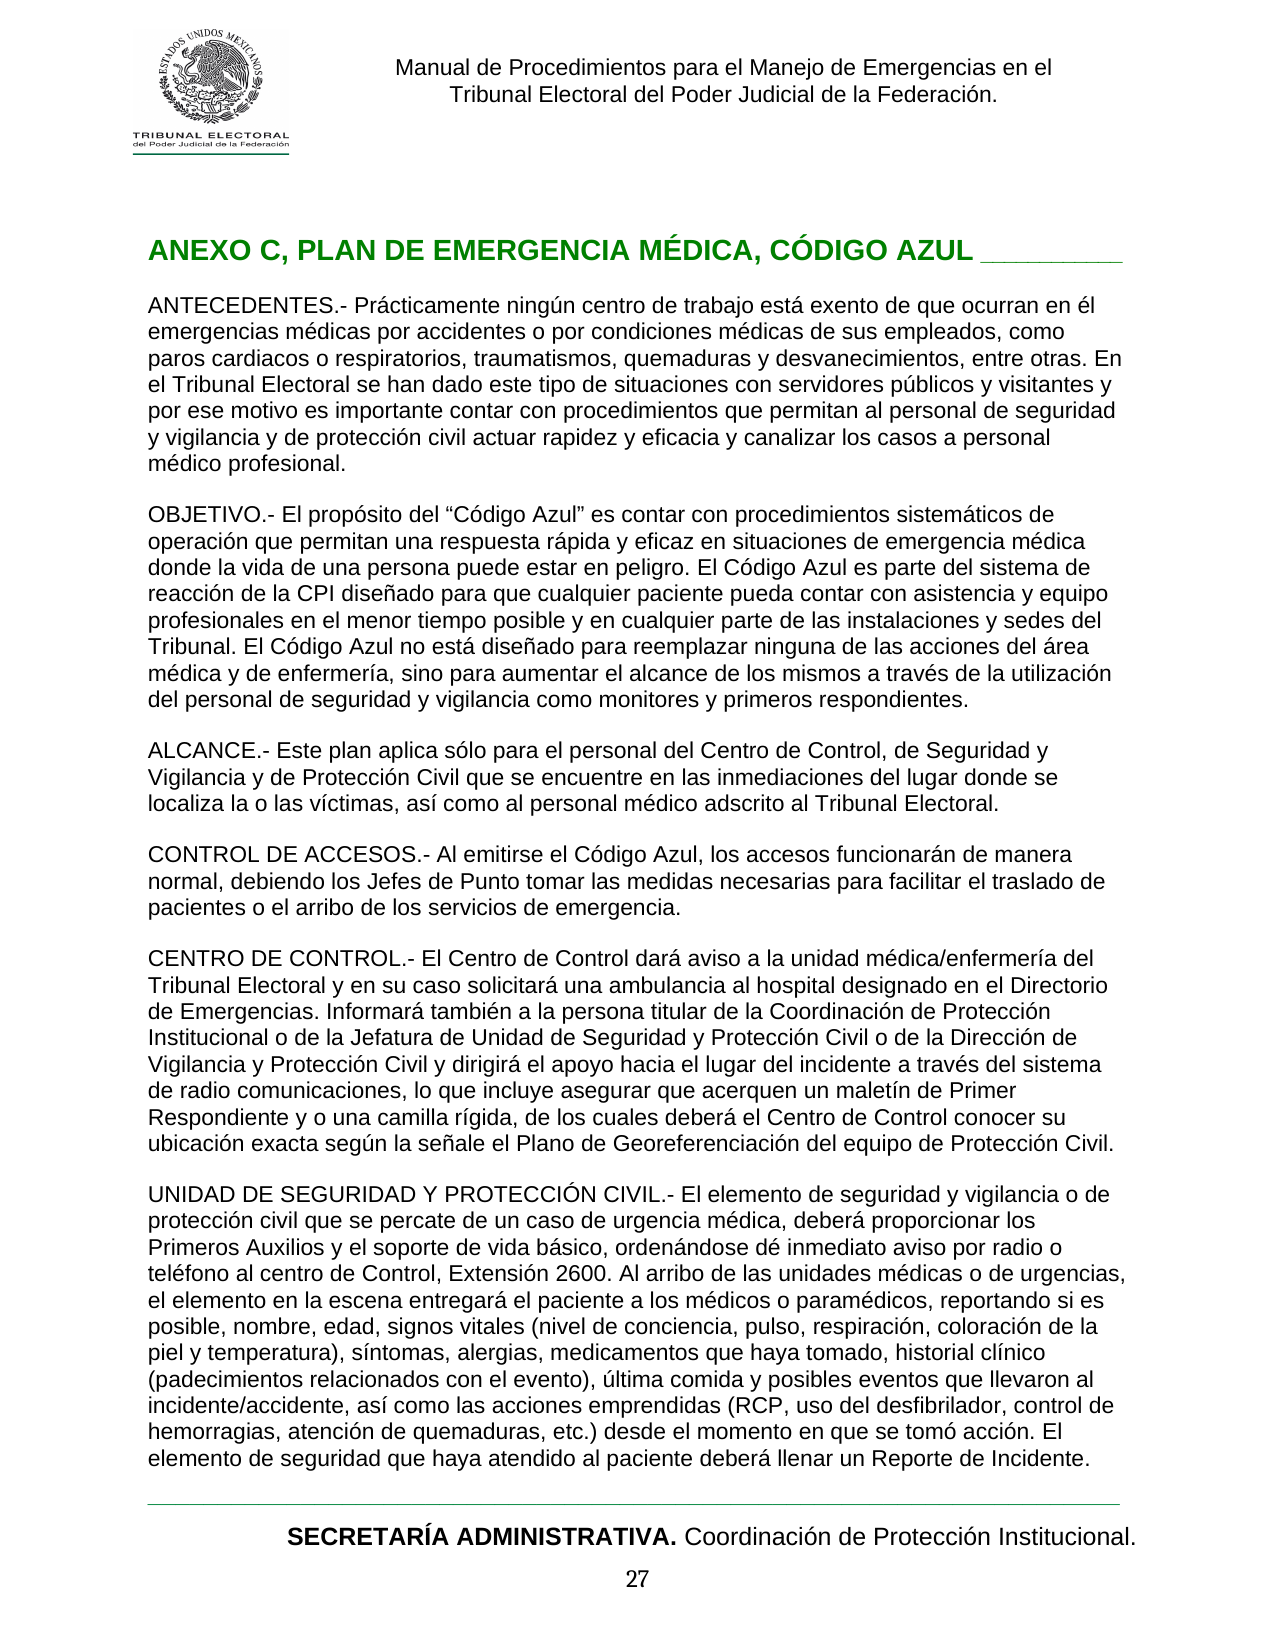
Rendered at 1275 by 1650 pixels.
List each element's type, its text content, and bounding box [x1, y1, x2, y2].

picture [132, 29, 290, 155]
subtitle ANEXO C, PLAN DE EMERGENCIA MÉDICA, CÓDIGO AZUL [148, 233, 1127, 267]
text CONTROL DE ACCESOS.- Al emitirse el Código Azul, los accesos funcionarán de manera normal, debiendo los Jefes de Punto tomar las medidas necesarias para facilitar el traslado de pacientes o el arribo de los servicios de emergencia. [148, 841, 1127, 920]
text CENTRO DE CONTROL.- El Centro de Control dará aviso a la unidad médica/enfermería del Tribunal Electoral y en su caso solicitará una ambulancia al hospital designado en el Directorio de Emergencias. Informará también a la persona titular de la Coordinación de Protección Institucional o de la Jefatura de Unidad de Seguridad y Protección Civil o de la Dirección de Vigilancia y Protección Civil y dirigirá el apoyo hacia el lugar del incidente a través del sistema de radio comunicaciones, lo que incluye asegurar que acerquen un maletín de Primer Respondiente y o una camilla rígida, de los cuales deberá el Centro de Control conocer su ubicación exacta según la señale el Plano de Georeferenciación del equipo de Protección Civil. [148, 945, 1127, 1156]
text OBJETIVO.- El propósito del “Código Azul” es contar con procedimientos sistemáticos de operación que permitan una respuesta rápida y eficaz en situaciones de emergencia médica donde la vida de una persona puede estar en peligro. El Código Azul es parte del sistema de reacción de la CPI diseñado para que cualquier paciente pueda contar con asistencia y equipo profesionales en el menor tiempo posible y en cualquier parte de las instalaciones y sedes del Tribunal. El Código Azul no está diseñado para reemplazar ninguna de las acciones del área médica y de enfermería, sino para aumentar el alcance de los mismos a través de la utilización del personal de seguridad y vigilancia como monitores y primeros respondientes. [148, 501, 1127, 712]
text ANTECEDENTES.- Prácticamente ningún centro de trabajo está exento de que ocurran en él emergencias médicas por accidentes o por condiciones médicas de sus empleados, como paros cardiacos o respiratorios, traumatismos, quemaduras y desvanecimientos, entre otras. En el Tribunal Electoral se han dado este tipo de situaciones con servidores públicos y visitantes y por ese motivo es importante contar con procedimientos que permitan al personal de seguridad y vigilancia y de protección civil actuar rapidez y eficacia y canalizar los casos a personal médico profesional. [148, 292, 1127, 476]
text UNIDAD DE SEGURIDAD Y PROTECCIÓN CIVIL.- El elemento de seguridad y vigilancia o de protección civil que se percate de un caso de urgencia médica, deberá proporcionar los Primeros Auxilios y el soporte de vida básico, ordenándose dé inmediato aviso por radio o teléfono al centro de Control, Extensión 2600. Al arribo de las unidades médicas o de urgencias, el elemento en la escena entregará el paciente a los médicos o paramédicos, reportando si es posible, nombre, edad, signos vitales (nivel de conciencia, pulso, respiración, coloración de la piel y temperatura), síntomas, alergias, medicamentos que haya tomado, historial clínico (padecimientos relacionados con el evento), última comida y posibles eventos que llevaron al incidente/accidente, así como las acciones emprendidas (RCP, uso del desfibrilador, control de hemorragias, atención de quemaduras, etc.) desde el momento en que se tomó acción. El elemento de seguridad que haya atendido al paciente deberá llenar un Reporte de Incidente. [148, 1181, 1127, 1471]
text ALCANCE.- Este plan aplica sólo para el personal del Centro de Control, de Seguridad y Vigilancia y de Protección Civil que se encuentre en las inmediaciones del lugar donde se localiza la o las víctimas, así como al personal médico adscrito al Tribunal Electoral. [148, 737, 1127, 816]
